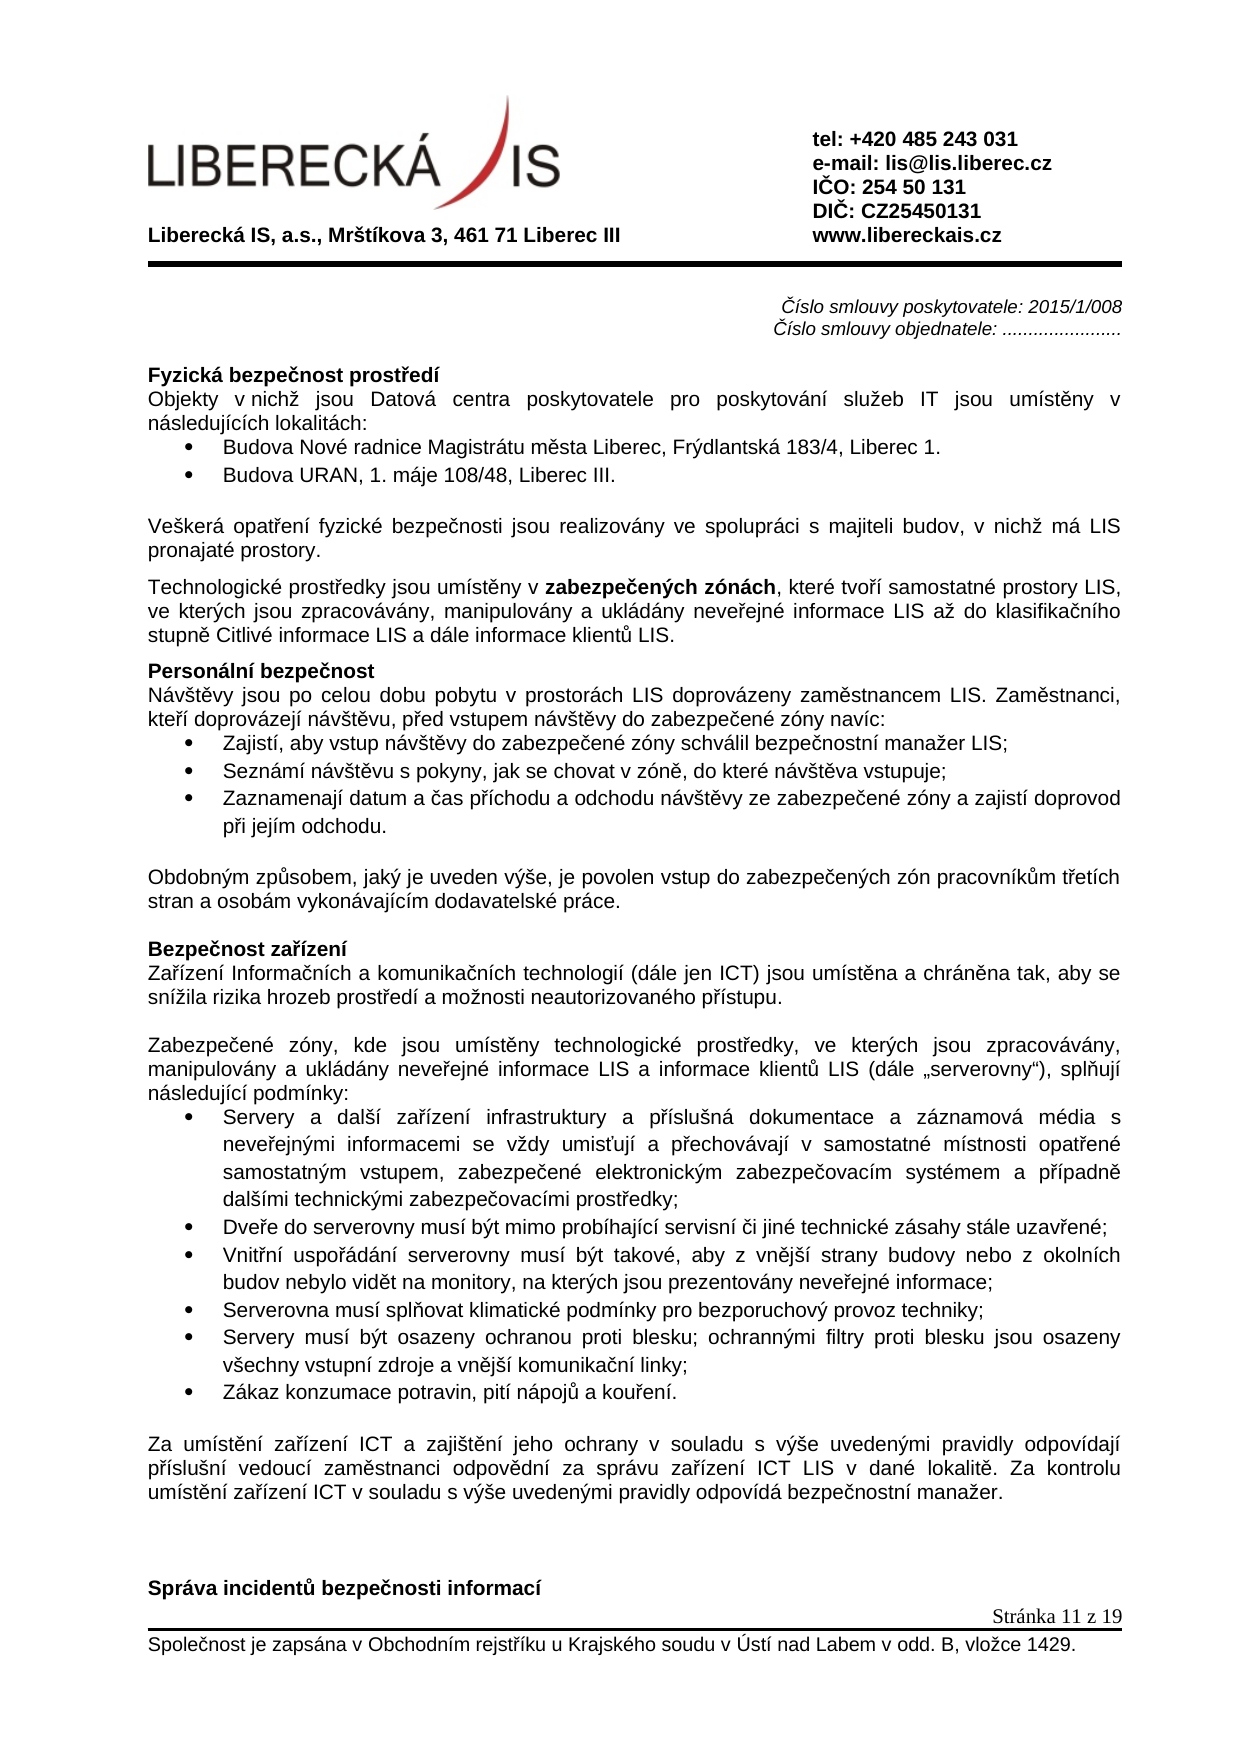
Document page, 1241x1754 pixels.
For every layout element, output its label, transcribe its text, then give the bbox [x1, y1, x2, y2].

text Bezpečnost zařízení [148, 937, 1122, 961]
list Zaznamenají datum a čas příchodu a odchodu návštěvy ze zabezpečené zóny a zajistí doprovod při jejím odchodu. [185, 786, 1122, 838]
list Budova URAN, 1. máje 108/48, Liberec III. [185, 463, 1122, 487]
text Zabezpečené zóny, kde jsou umístěny technologické prostředky, ve kterých jsou zpracovávány, manipulovány a ukládány neveřejné informace LIS a informace klientů LIS (dále „serverovny“), splňují následující podmínky: [148, 1033, 1122, 1105]
text Správa incidentů bezpečnosti informací [148, 1576, 1122, 1599]
list Serverovna musí splňovat klimatické podmínky pro bezporuchový provoz techniky; [185, 1297, 1122, 1322]
text Zařízení Informačních a komunikačních technologií (dále jen ICT) jsou umístěna a chráněna tak, aby se snížila rizika hrozeb prostředí a možnosti neautorizovaného přístupu. [148, 961, 1122, 1009]
list Servery musí být osazeny ochranou proti blesku; ochrannými filtry proti blesku jsou osazeny všechny vstupní zdroje a vnější komunikační linky; [185, 1325, 1122, 1377]
text Objekty v nichž jsou Datová centra poskytovatele pro poskytování služeb IT jsou umístěny v následujících lokalitách: [148, 387, 1122, 435]
list Dveře do serverovny musí být mimo probíhající servisní či jiné technické zásahy stále uzavřené; [185, 1215, 1122, 1239]
text Technologické prostředky jsou umístěny v zabezpečených zónách, které tvoří samostatné prostory LIS, ve kterých jsou zpracovávány, manipulovány a ukládány neveřejné informace LIS až do klasifikačního stupně Citlivé informace LIS a dále informace klientů LIS. [148, 574, 1122, 646]
list Vnitřní uspořádání serverovny musí být takové, aby z vnější strany budovy nebo z okolních budov nebylo vidět na monitory, na kterých jsou prezentovány neveřejné informace; [185, 1242, 1122, 1294]
list Zákaz konzumace potravin, pití nápojů a kouření. [185, 1380, 1122, 1404]
list Zajistí, aby vstup návštěvy do zabezpečené zóny schválil bezpečnostní manažer LIS; [185, 731, 1122, 755]
text Personální bezpečnost [148, 659, 1122, 683]
list Servery a další zařízení infrastruktury a příslušná dokumentace a záznamová média s neveřejnými informacemi se vždy umisťují a přechovávají v samostatné místnosti opatřené samostatným vstupem, zabezpečené elektronickým zabezpečovacím systémem a případně dalšími technickými zabezpečovacími prostředky; [185, 1105, 1122, 1211]
text Veškerá opatření fyzické bezpečnosti jsou realizovány ve spolupráci s majiteli budov, v nichž má LIS pronajaté prostory. [148, 514, 1122, 562]
text Za umístění zařízení ICT a zajištění jeho ochrany v souladu s výše uvedenými pravidly odpovídají příslušní vedoucí zaměstnanci odpovědní za správu zařízení ICT LIS v dané lokalitě. Za kontrolu umístění zařízení ICT v souladu s výše uvedenými pravidly odpovídá bezpečnostní manažer. [148, 1432, 1122, 1504]
text Obdobným způsobem, jaký je uveden výše, je povolen vstup do zabezpečených zón pracovníkům třetích stran a osobám vykonávajícím dodavatelské práce. [148, 865, 1122, 913]
list Budova Nové radnice Magistrátu města Liberec, Frýdlantská 183/4, Liberec 1. [185, 435, 1122, 459]
picture [147, 94, 561, 210]
text Fyzická bezpečnost prostředí [148, 363, 1122, 387]
text Návštěvy jsou po celou dobu pobytu v prostorách LIS doprovázeny zaměstnancem LIS. Zaměstnanci, kteří doprovázejí návštěvu, před vstupem návštěvy do zabezpečené zóny navíc: [148, 683, 1122, 731]
list Seznámí návštěvu s pokyny, jak se chovat v zóně, do které návštěva vstupuje; [185, 758, 1122, 782]
